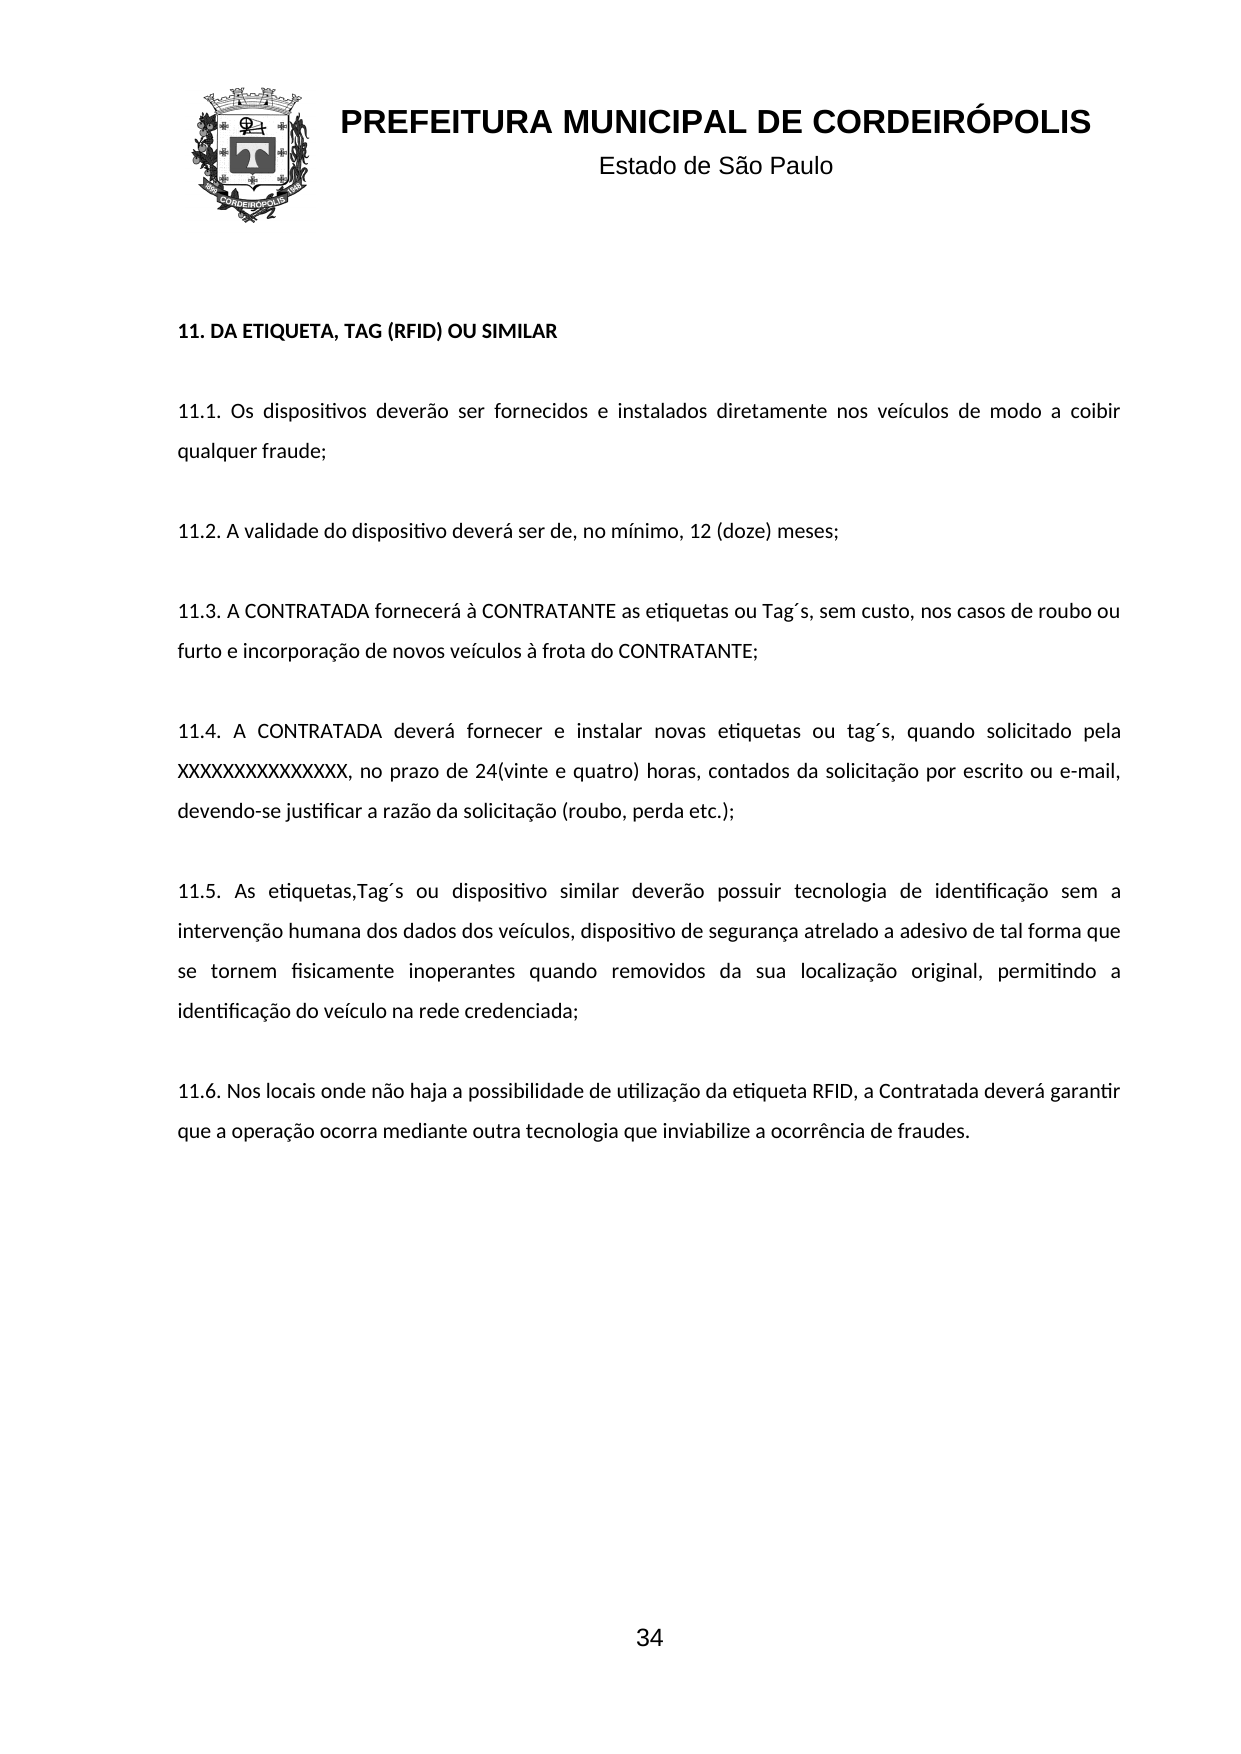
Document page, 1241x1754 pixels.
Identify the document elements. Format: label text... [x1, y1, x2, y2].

text 11.4. A CONTRATADA deverá fornecer e instalar novas etiquetas ou tag´s, quando solicitado pela XXXXXXXXXXXXXXX, no prazo de 24(vinte e quatro) horas, contados da solicitação por escrito ou e-mail, devendo-se justificar a razão da solicitação (roubo, perda etc.); [177, 717, 1122, 823]
text 11.3. A CONTRATADA fornecerá à CONTRATANTE as etiquetas ou Tag´s, sem custo, nos casos de roubo ou furto e incorporação de novos veículos à frota do CONTRATANTE; [177, 597, 1122, 663]
text 11.2. A validade do dispositivo deverá ser de, no mínimo, 12 (doze) meses; [177, 517, 1122, 543]
text 11.6. Nos locais onde não haja a possibilidade de utilização da etiqueta RFID, a Contratada deverá garantir que a operação ocorra mediante outra tecnologia que inviabilize a ocorrência de fraudes. [177, 1077, 1122, 1143]
text 11.5. As etiquetas,Tag´s ou dispositivo similar deverão possuir tecnologia de identificação sem a intervenção humana dos dados dos veículos, dispositivo de segurança atrelado a adesivo de tal forma que se tornem fisicamente inoperantes quando removidos da sua localização original, permitindo a identificação do veículo na rede credenciada; [177, 877, 1122, 1023]
text 11. DA ETIQUETA, TAG (RFID) OU SIMILAR [177, 317, 1122, 343]
text 11.1. Os dispositivos deverão ser fornecidos e instalados diretamente nos veículos de modo a coibir qualquer fraude; [177, 397, 1122, 463]
